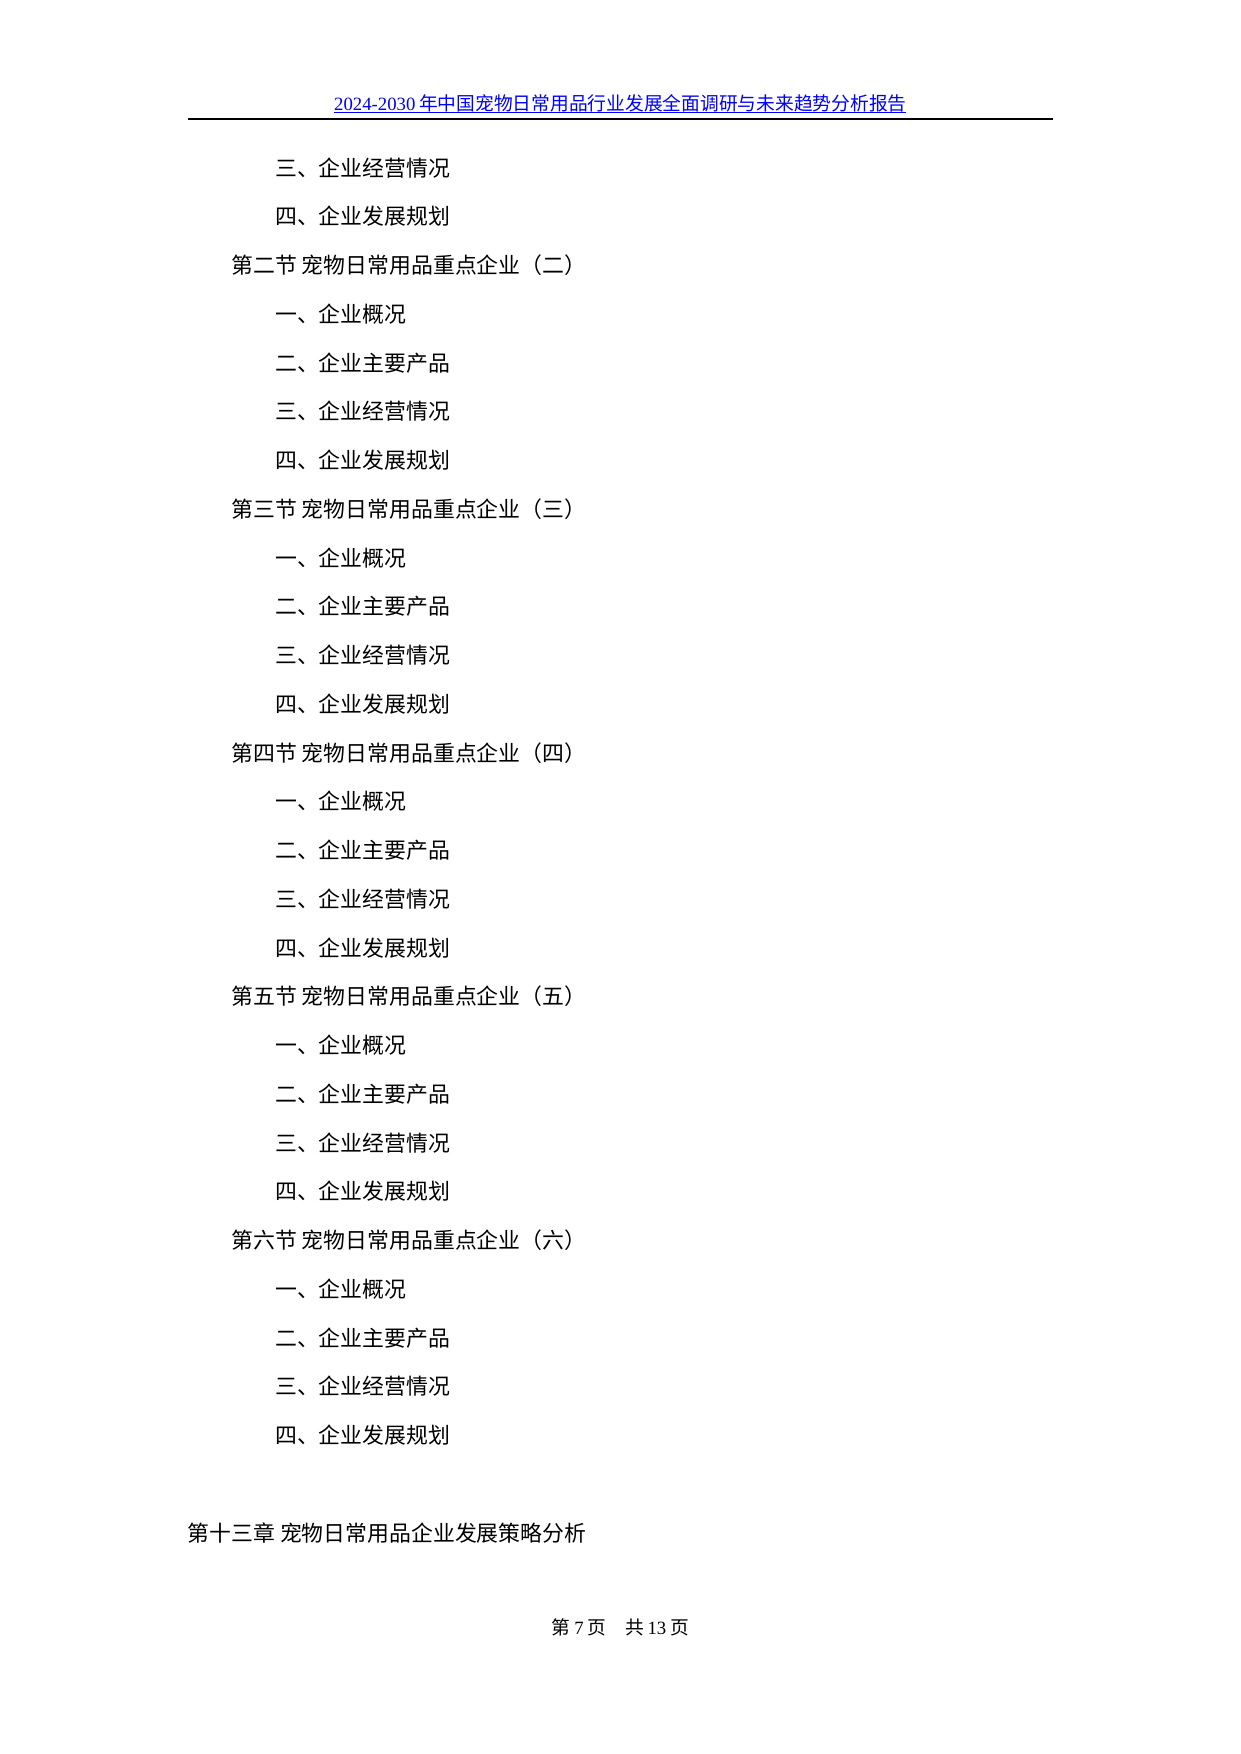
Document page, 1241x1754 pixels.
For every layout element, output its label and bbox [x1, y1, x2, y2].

text [187, 150, 1053, 1548]
